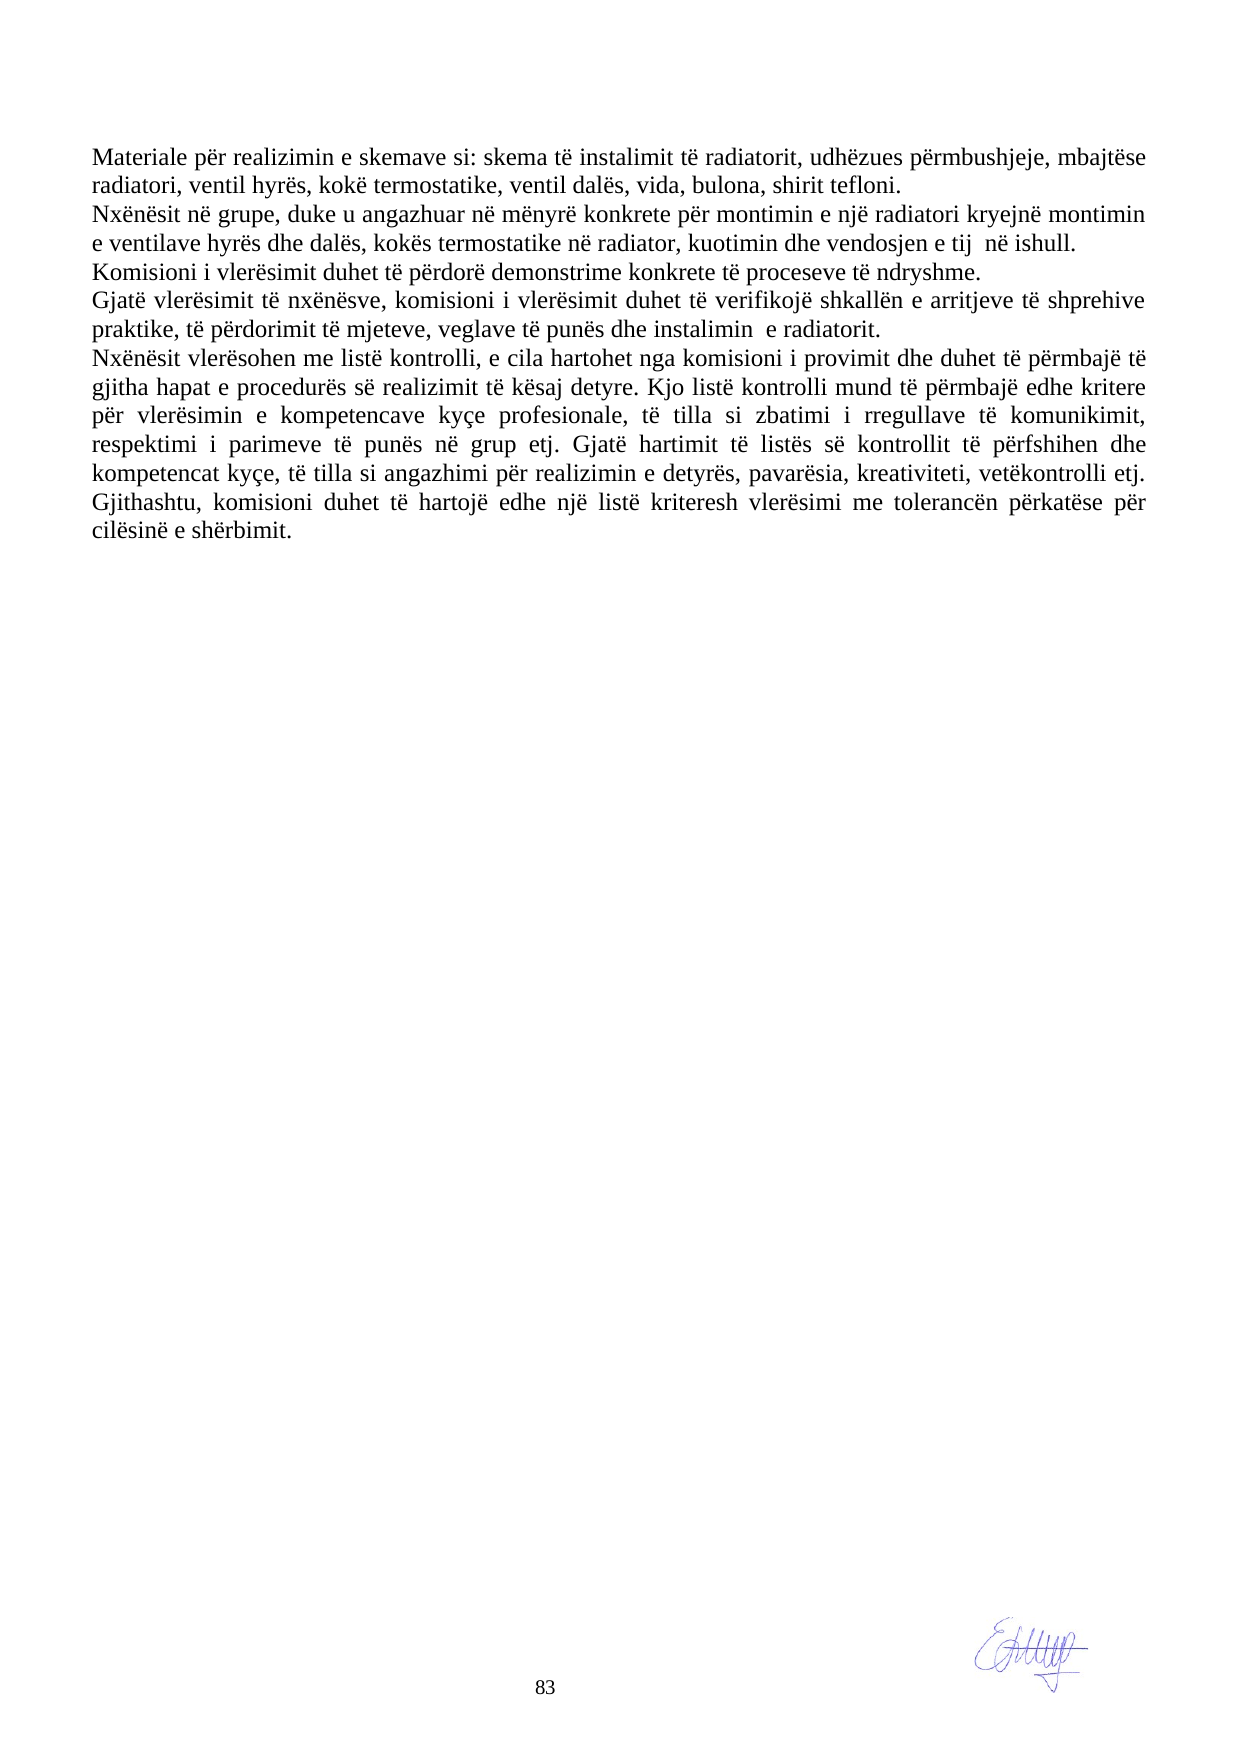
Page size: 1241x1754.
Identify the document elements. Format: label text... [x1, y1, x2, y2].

text Nxënësit në grupe, duke u angazhuar në mënyrë konkrete për montimin e një radiatori kryejnë montimin e ventilave hyrës dhe dalës, kokës termostatike në radiator, kuotimin dhe vendosjen e tij në ishull. [92, 199, 1147, 257]
picture [974, 1617, 1089, 1693]
text Materiale për realizimin e skemave si: skema të instalimit të radiatorit, udhëzues përmbushjeje, mbajtëse radiatori, ventil hyrës, kokë termostatike, ventil dalës, vida, bulona, shirit tefloni. [92, 142, 1147, 199]
text Komisioni i vlerësimit duhet të përdorë demonstrime konkrete të proceseve të ndryshme. [92, 257, 1147, 285]
text Gjatë vlerësimit të nxënësve, komisioni i vlerësimit duhet të verifikojë shkallën e arritjeve të shprehive praktike, të përdorimit të mjeteve, veglave të punës dhe instalimin e radiatorit. [92, 285, 1147, 343]
